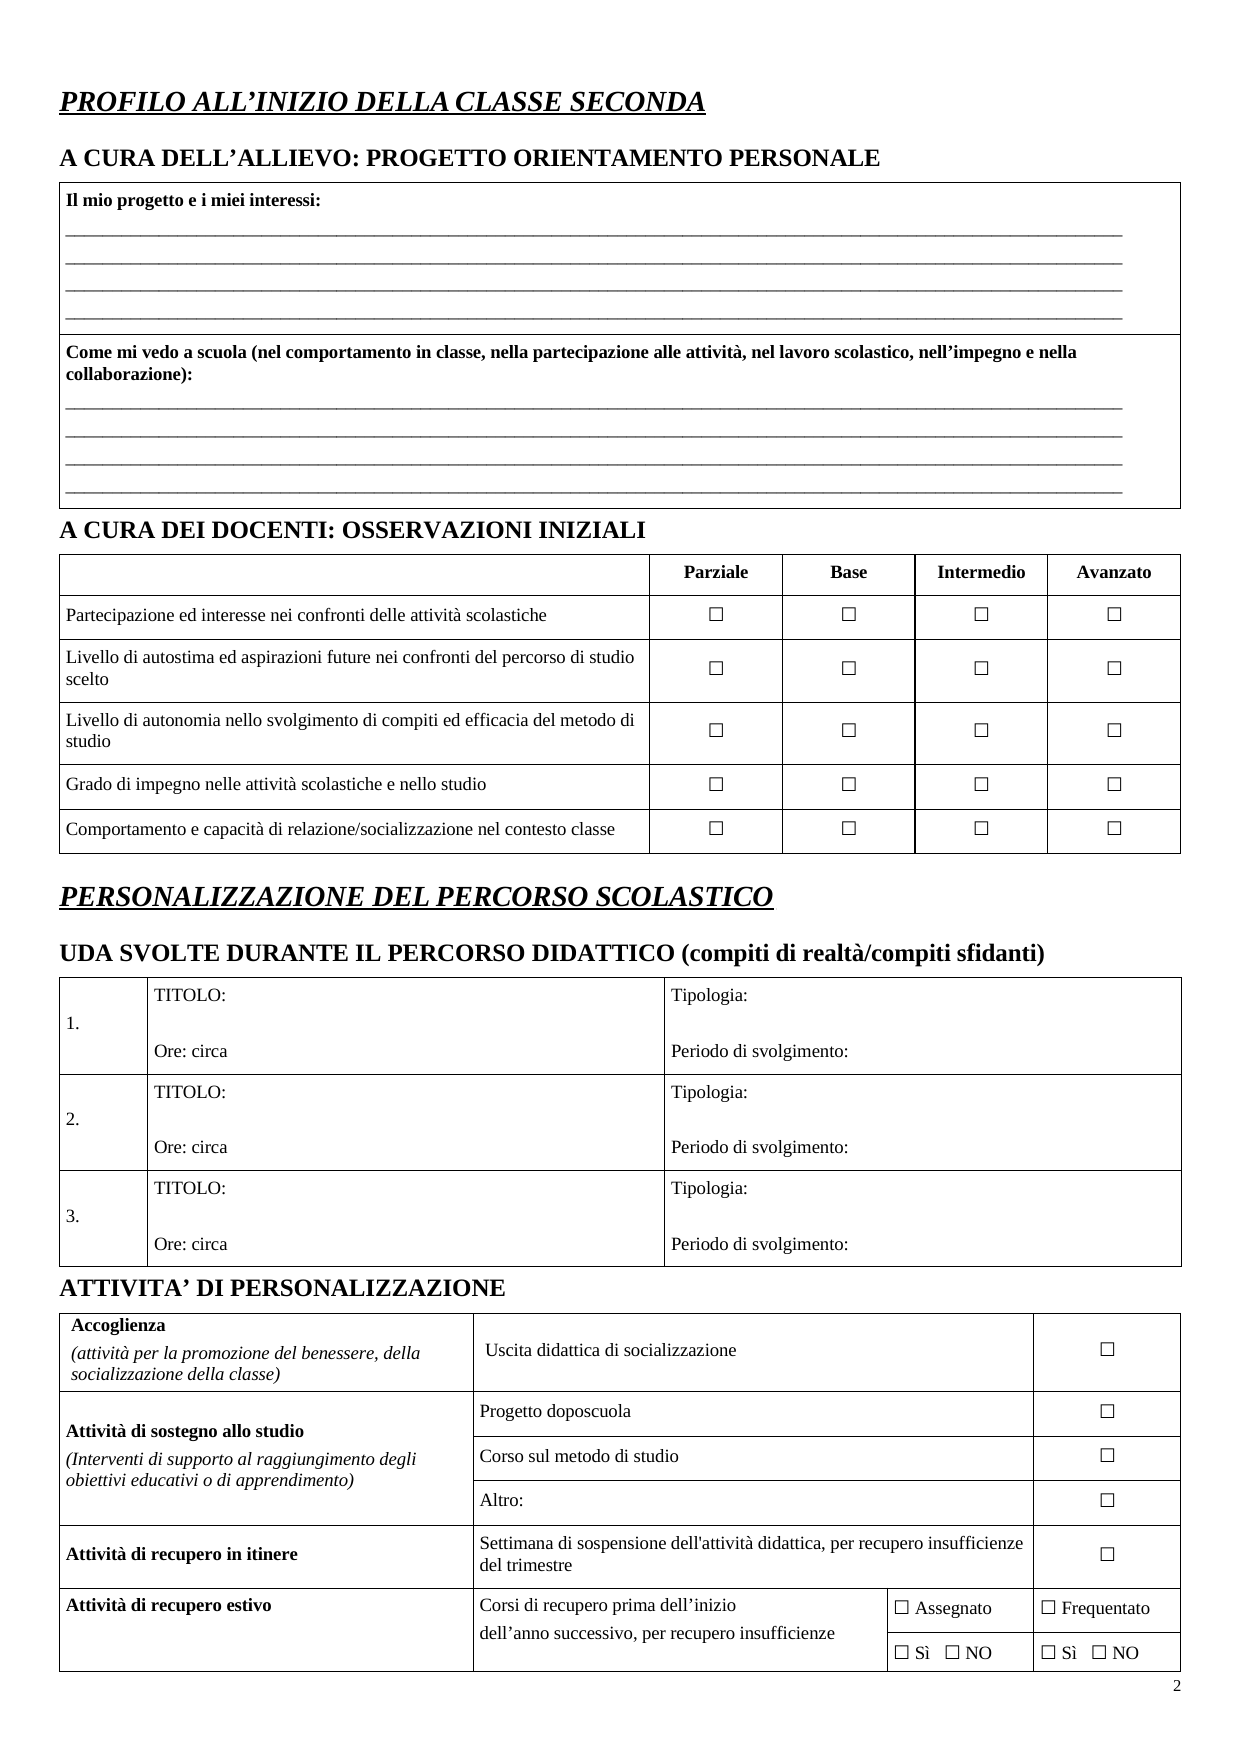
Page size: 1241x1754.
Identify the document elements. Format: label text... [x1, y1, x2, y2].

table_cell Livello di autostima ed aspirazioni future nei confronti del percorso di studio scelto [60, 640, 649, 702]
subtitle PERSONALIZZAZIONE DEL PERCORSO SCOLASTICO [59, 879, 1181, 913]
table_cell Partecipazione ed interesse nei confronti delle attività scolastiche [60, 596, 649, 639]
table_cell Assegnato [888, 1589, 1033, 1632]
table_cell Progetto doposcuola [474, 1392, 1033, 1436]
table_header Base [783, 555, 914, 595]
table_cell Settimana di sospensione dell'attività didattica, per recupero insufficienze del trimestre [474, 1526, 1033, 1587]
subtitle A CURA DEI DOCENTI: OSSERVAZIONI INIZIALI [59, 515, 1181, 543]
table_cell Altro: [474, 1481, 1033, 1525]
table_header Tipologia: Periodo di svolgimento: [665, 978, 1181, 1073]
table_cell Frequentato [1034, 1589, 1180, 1632]
table_cell Corsi di recupero prima dell’inizio dell’anno successivo, per recupero insufficienze [474, 1589, 887, 1671]
subtitle ATTIVITA’ DI PERSONALIZZAZIONE [59, 1273, 1181, 1302]
table_header Accoglienza (attività per la promozione del benessere, della socializzazione della classe) [60, 1314, 473, 1391]
subtitle UDA SVOLTE DURANTE IL PERCORSO DIDATTICO (compiti di realtà/compiti sfidanti) [59, 938, 1181, 967]
table_cell Comportamento e capacità di relazione/socializzazione nel contesto classe [60, 810, 649, 853]
table_cell Tipologia: Periodo di svolgimento: [665, 1171, 1181, 1266]
table_cell 3. [60, 1171, 147, 1266]
table_cell Sì NO [888, 1633, 1033, 1671]
table_cell Attività di sostegno allo studio (Interventi di supporto al raggiungimento degli obiettivi educativi o di apprendimento) [60, 1392, 473, 1525]
table_cell Come mi vedo a scuola (nel comportamento in classe, nella partecipazione alle attività, nel lavoro scolastico, nell’impegno e nella collaborazione): [60, 335, 1180, 507]
table_header Uscita didattica di socializzazione [474, 1314, 1033, 1391]
table_cell 2. [60, 1075, 147, 1170]
table_cell Attività di recupero in itinere [60, 1526, 473, 1587]
table_header [60, 555, 649, 595]
table_header 1. [60, 978, 147, 1073]
table_header Il mio progetto e i miei interessi: [60, 183, 1180, 334]
table_header Parziale [650, 555, 782, 595]
subtitle A CURA DELL’ALLIEVO: PROGETTO ORIENTAMENTO PERSONALE [59, 143, 1181, 171]
subtitle PROFILO ALL’INIZIO DELLA CLASSE SECONDA [59, 84, 1181, 118]
table_cell Sì NO [1034, 1633, 1180, 1671]
table_cell Tipologia: Periodo di svolgimento: [665, 1075, 1181, 1170]
table_header Intermedio [916, 555, 1047, 595]
table_cell Livello di autonomia nello svolgimento di compiti ed efficacia del metodo di studio [60, 703, 649, 764]
table_cell Attività di recupero estivo [60, 1589, 473, 1671]
table_cell TITOLO: Ore: circa [148, 1171, 664, 1266]
table_header TITOLO: Ore: circa [148, 978, 664, 1073]
table_header Avanzato [1048, 555, 1180, 595]
table_cell TITOLO: Ore: circa [148, 1075, 664, 1170]
table_cell Corso sul metodo di studio [474, 1437, 1033, 1480]
table_cell Grado di impegno nelle attività scolastiche e nello studio [60, 765, 649, 809]
